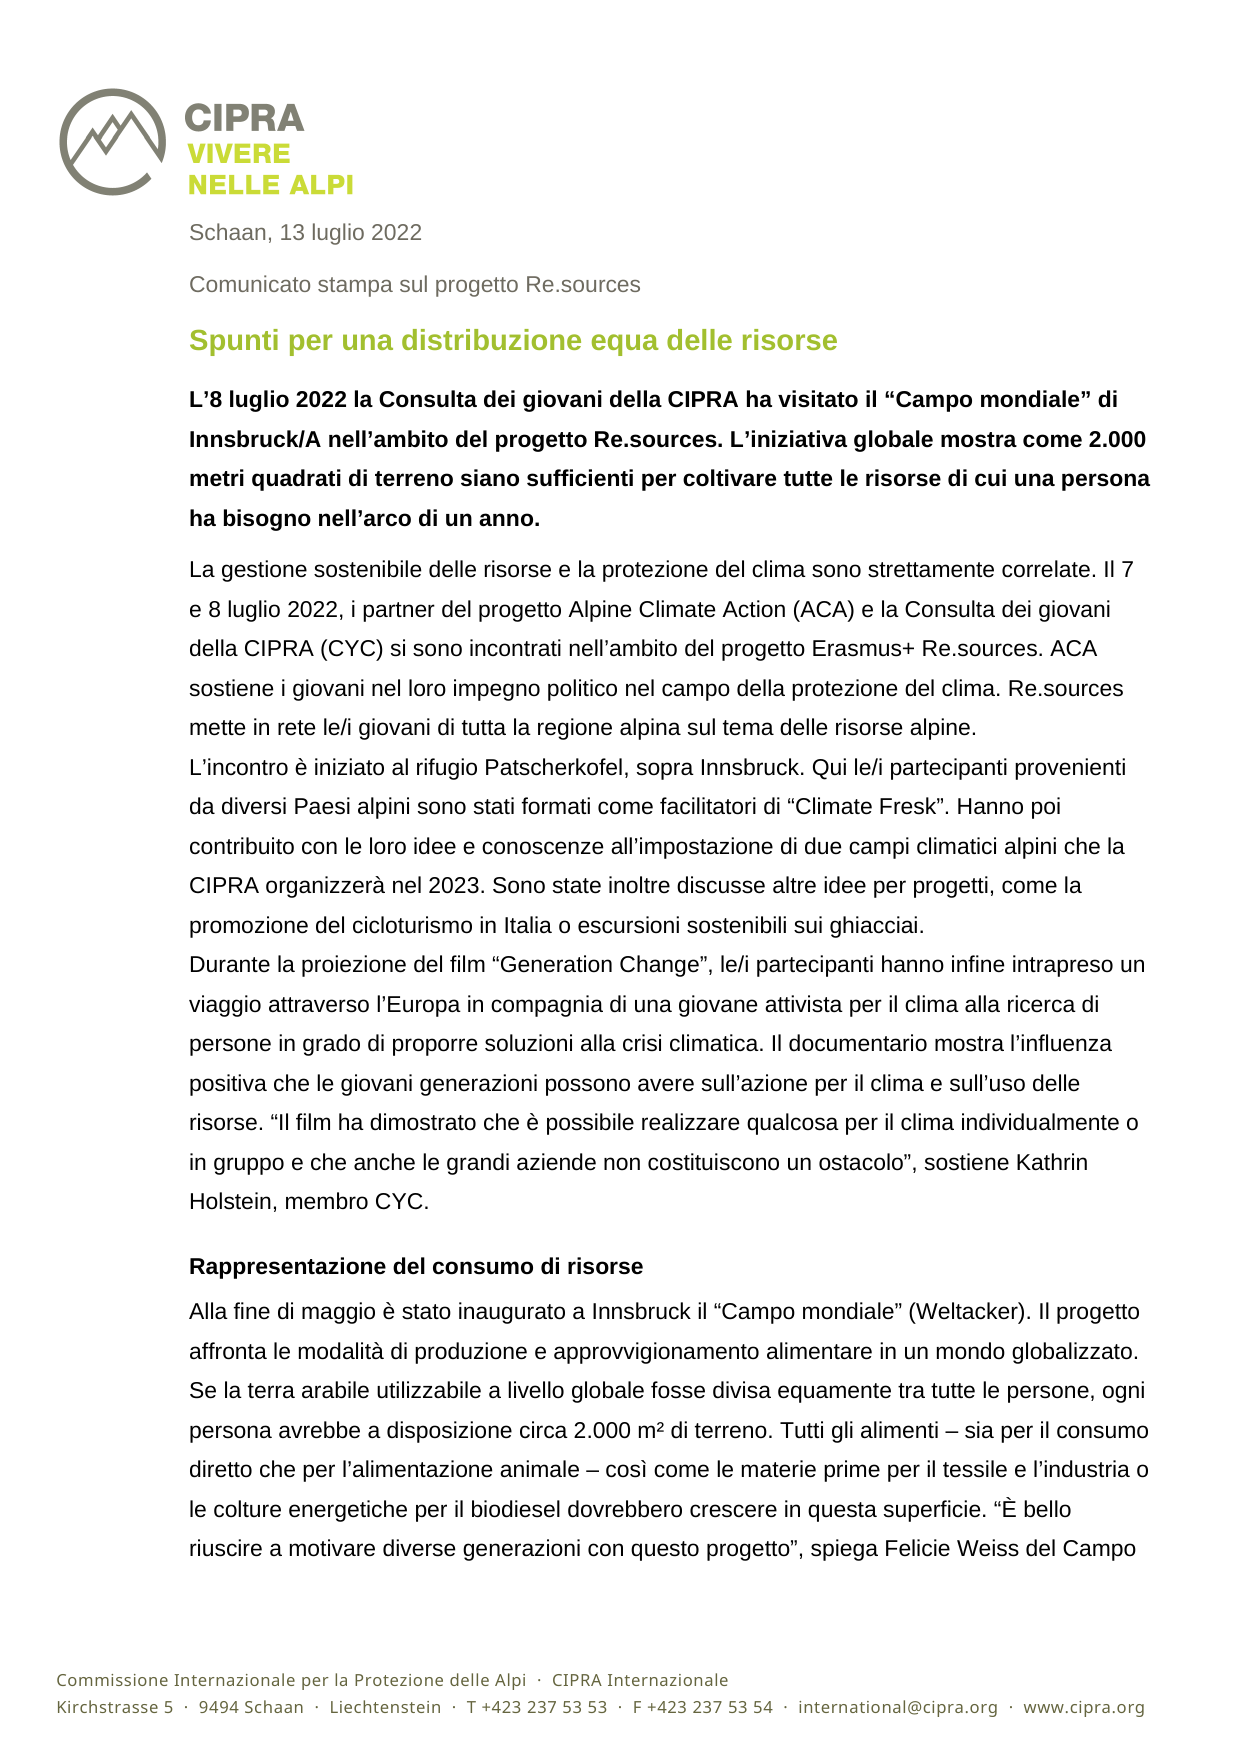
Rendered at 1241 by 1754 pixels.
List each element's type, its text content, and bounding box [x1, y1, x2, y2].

text Durante la proiezione del film “Generation Change”, le/i partecipanti hanno infine intrapreso un viaggio attraverso l’Europa in compagnia di una giovane attivista per il clima alla ricerca di persone in grado di proporre soluzioni alla crisi climatica. Il documentario mostra l’influenza positiva che le giovani generazioni possono avere sull’azione per il clima e sull’uso delle risorse. “Il film ha dimostrato che è possibile realizzare qualcosa per il clima individualmente o in gruppo e che anche le grandi aziende non costituiscono un ostacolo”, sostiene Kathrin Holstein, membro CYC. [189, 951, 1152, 1214]
text Schaan, 13 luglio 2022 [189, 219, 1152, 246]
picture [0, 0, 414, 207]
text Rappresentazione del consumo di risorse [189, 1253, 1152, 1279]
text Spunti per una distribuzione equa delle risorse [189, 323, 1152, 357]
text La gestione sostenibile delle risorse e la protezione del clima sono strettamente correlate. Il 7 e 8 luglio 2022, i partner del progetto Alpine Climate Action (ACA) e la Consulta dei giovani della CIPRA (CYC) si sono incontrati nell’ambito del progetto Erasmus+ Re.sources. ACA sostiene i giovani nel loro impegno politico nel campo della protezione del clima. Re.sources mette in rete le/i giovani di tutta la regione alpina sul tema delle risorse alpine. [189, 556, 1152, 741]
text Comunicato stampa sul progetto Re.sources [189, 271, 1152, 298]
text L’8 luglio 2022 la Consulta dei giovani della CIPRA ha visitato il “Campo mondiale” di Innsbruck/A nell’ambito del progetto Re.sources. L’iniziativa globale mostra come 2.000 metri quadrati di terreno siano sufficienti per coltivare tutte le risorse di cui una persona ha bisogno nell’arco di un anno. [189, 386, 1152, 531]
text L’incontro è iniziato al rifugio Patscherkofel, sopra Innsbruck. Qui le/i partecipanti provenienti da diversi Paesi alpini sono stati formati come facilitatori di “Climate Fresk”. Hanno poi contribuito con le loro idee e conoscenze all’impostazione di due campi climatici alpini che la CIPRA organizzerà nel 2023. Sono state inoltre discusse altre idee per progetti, come la promozione del cicloturismo in Italia o escursioni sostenibili sui ghiacciai. [189, 754, 1152, 938]
